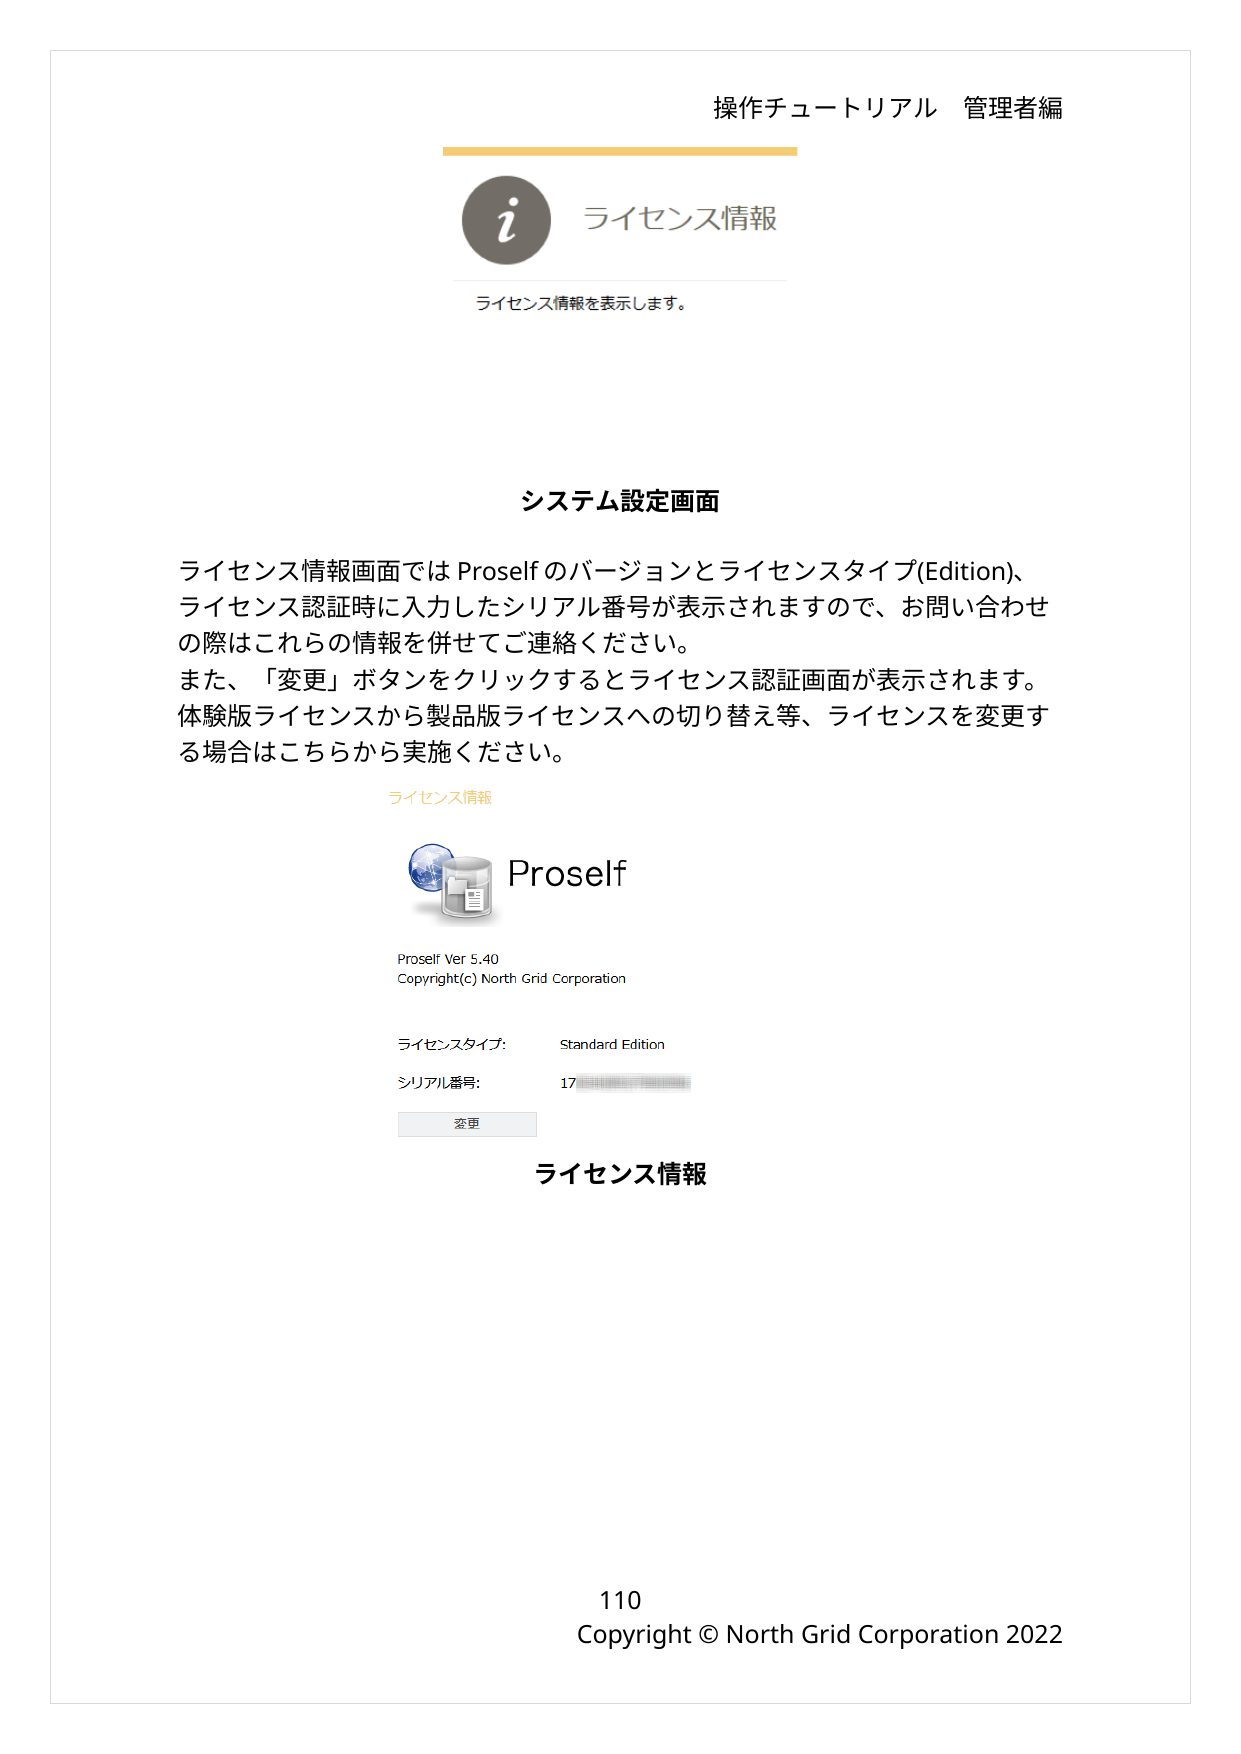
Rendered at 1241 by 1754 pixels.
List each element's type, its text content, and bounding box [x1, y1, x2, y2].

text ライセンス情報画面ではProselfのバージョンとライセンスタイプ(Edition)、ライセンス認証時に入力したシリアル番号が表示されますので、お問い合わせの際はこれらの情報を併せてご連絡ください。 [177, 551, 1063, 660]
picture [295, 768, 945, 1155]
text ライセンス情報 [177, 1155, 1063, 1191]
text システム設定画面 [177, 481, 1063, 517]
picture [442, 147, 798, 481]
text また、「変更」ボタンをクリックするとライセンス認証画面が表示されます。体験版ライセンスから製品版ライセンスへの切り替え等、ライセンスを変更する場合はこちらから実施ください。 [177, 660, 1063, 769]
